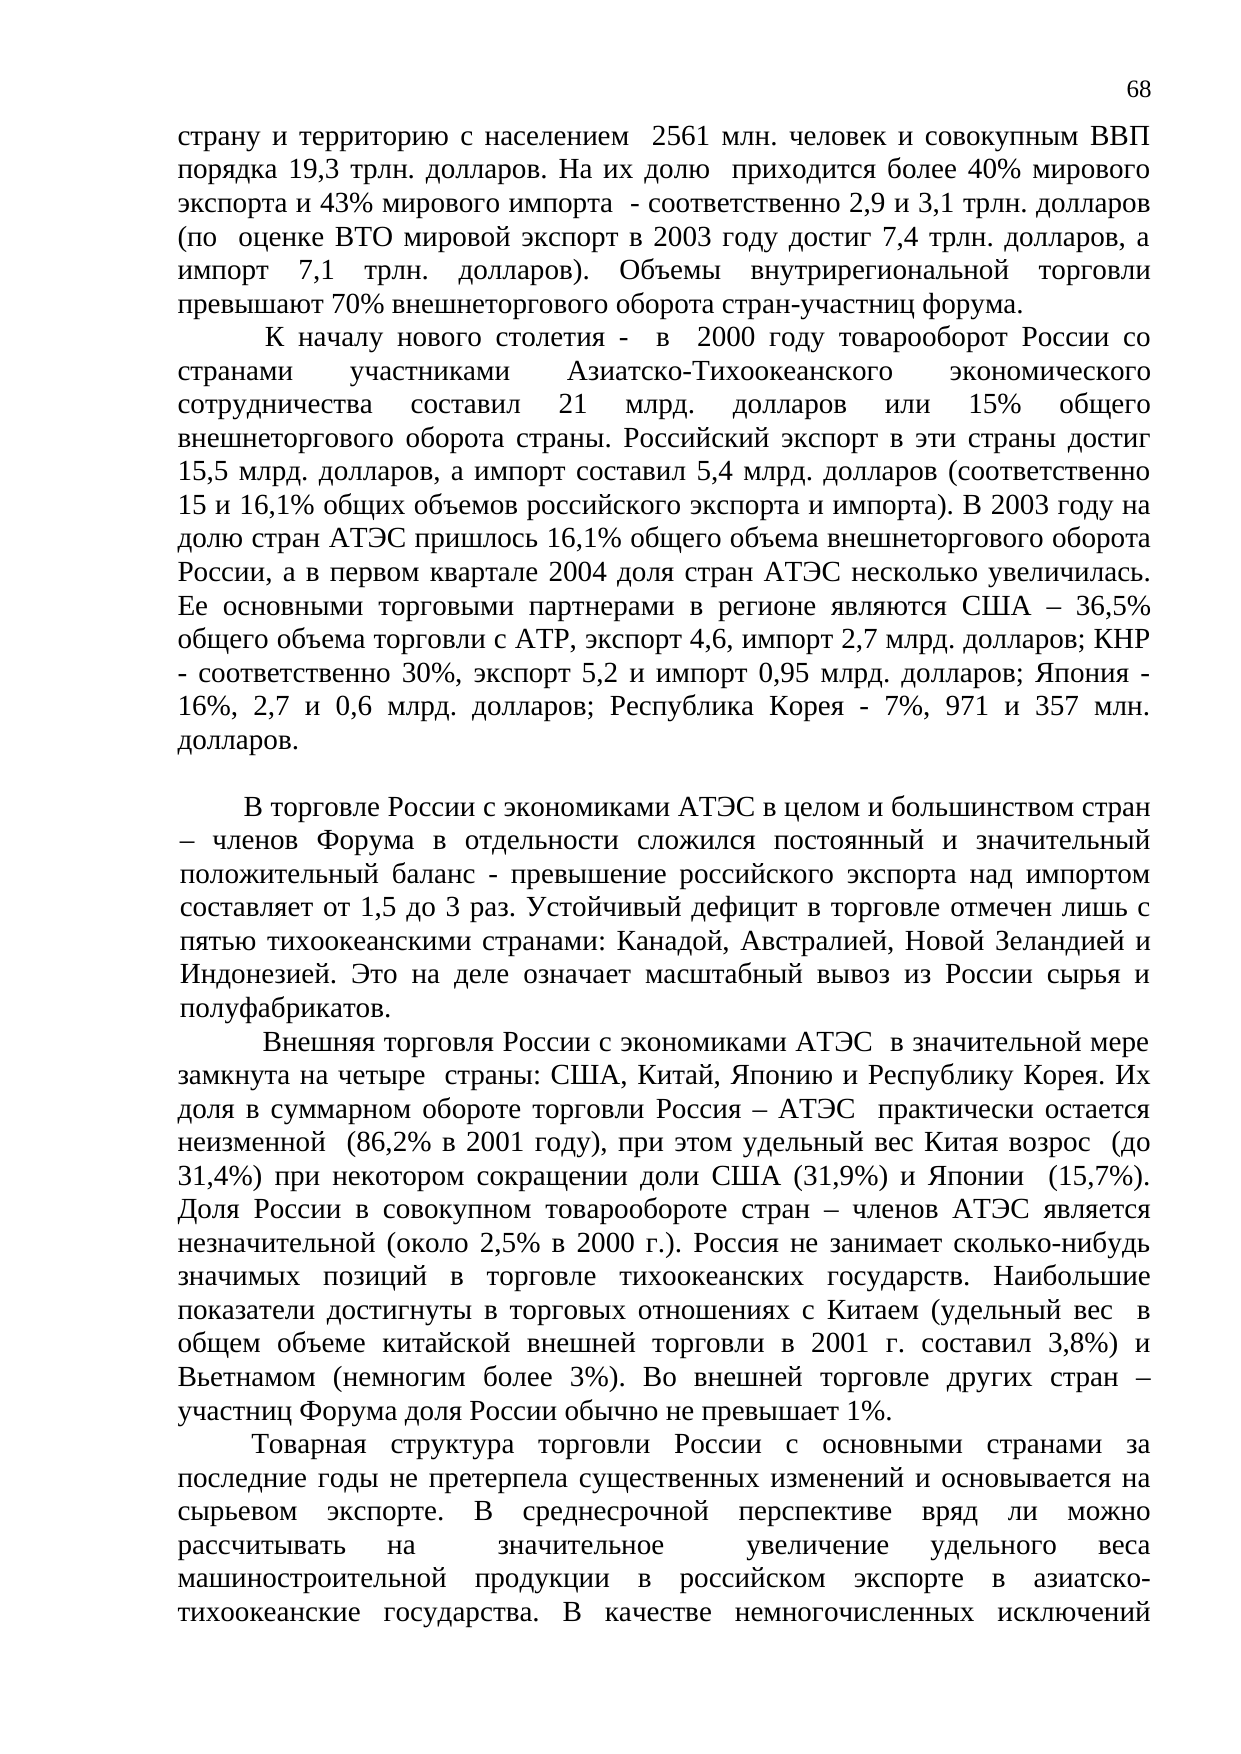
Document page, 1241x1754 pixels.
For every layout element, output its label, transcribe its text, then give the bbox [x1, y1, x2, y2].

text Внешняя торговля России с экономиками АТЭС в значительной мере замкнута на четыре страны: США, Китай, Японию и Республику Корея. Их доля в суммарном обороте торговли Россия – АТЭС практически остается неизменной (86,2% в 2001 году), при этом удельный вес Китая возрос (до 31,4%) при некотором сокращении доли США (31,9%) и Японии (15,7%). Доля России в совокупном товарообороте стран – членов АТЭС является незначительной (около 2,5% в 2000 г.). Россия не занимает сколько-нибудь значимых позиций в торговле тихоокеанских государств. Наибольшие показатели достигнуты в торговых отношениях с Китаем (удельный вес в общем объеме китайской внешней торговли в 2001 г. составил 3,8%) и Вьетнамом (немногим более 3%). Во внешней торговле других стран – участниц Форума доля России обычно не превышает 1%. [177, 1024, 1152, 1426]
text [177, 118, 1152, 319]
text В торговле России с экономиками АТЭС в целом и большинством стран – членов Форума в отдельности сложился постоянный и значительный положительный баланс - превышение российского экспорта над импортом составляет от 1,5 до 3 раз. Устойчивый дефицит в торговле отмечен лишь с пятью тихоокеанскими странами: Канадой, Австралией, Новой Зеландией и Индонезией. Это на деле означает масштабный вывоз из России сырья и полуфабрикатов. [179, 789, 1152, 1024]
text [177, 1426, 1152, 1627]
text К началу нового столетия - в 2000 году товарооборот России со странами участниками Азиатско-Тихоокеанского экономического сотрудничества составил 21 млрд. долларов или 15% общего внешнеторгового оборота страны. Российский экспорт в эти страны достиг 15,5 млрд. долларов, а импорт составил 5,4 млрд. долларов (соответственно 15 и 16,1% общих объемов российского экспорта и импорта). В 2003 году на долю стран АТЭС пришлось 16,1% общего объема внешнеторгового оборота России, а в первом квартале 2004 доля стран АТЭС несколько увеличилась. Ее основными торговыми партнерами в регионе являются США – 36,5% общего объема торговли с АТР, экспорт 4,6, импорт 2,7 млрд. долларов; КНР - соответственно 30%, экспорт 5,2 и импорт 0,95 млрд. долларов; Япония - 16%, 2,7 и 0,6 млрд. долларов; Республика Корея - 7%, 971 и 357 млн. долларов. [177, 319, 1152, 755]
